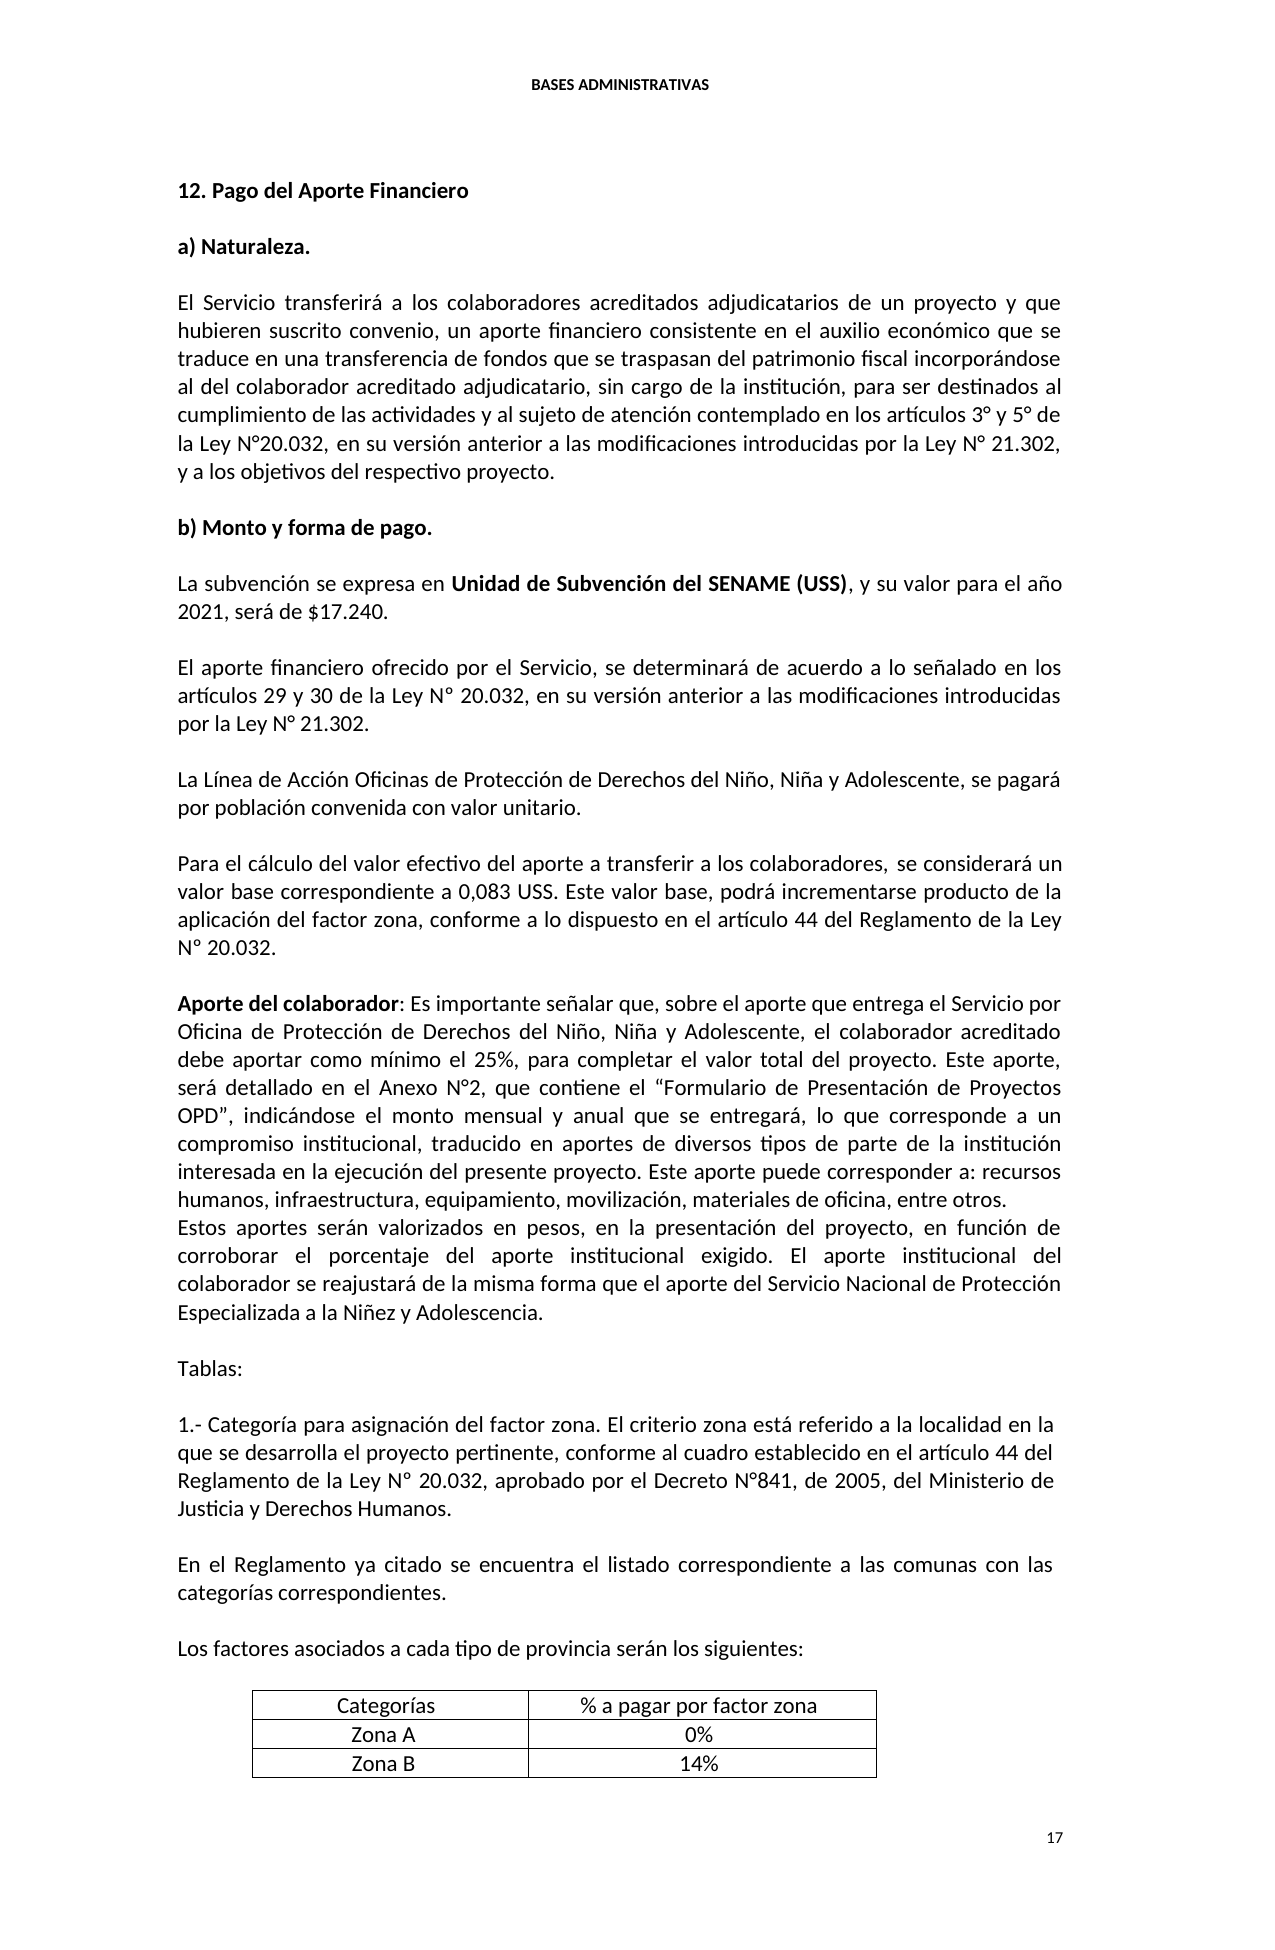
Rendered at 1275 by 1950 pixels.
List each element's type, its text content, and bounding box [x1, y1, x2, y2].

subtitle 12. Pago del Aporte Financiero [177, 176, 1063, 204]
text En el Reglamento ya citado se encuentra el listado correspondiente a las comunas con las categorías correspondientes. [177, 1550, 1055, 1606]
text Tablas: [177, 1354, 1055, 1382]
table_cell 14% [529, 1749, 876, 1777]
text El Servicio transferirá a los colaboradores acreditados adjudicatarios de un proyecto y que hubieren suscrito convenio, un aporte financiero consistente en el auxilio económico que se traduce en una transferencia de fondos que se traspasan del patrimonio fiscal incorporándose al del colaborador acreditado adjudicatario, sin cargo de la institución, para ser destinados al cumplimiento de las actividades y al sujeto de atención contemplado en los artículos 3° y 5° de la Ley N°20.032, en su versión anterior a las modificaciones introducidas por la Ley N° 21.302, y a los objetivos del respectivo proyecto. [177, 288, 1063, 485]
table_cell Zona B [253, 1749, 528, 1777]
table_cell Zona A [253, 1720, 528, 1748]
text La Línea de Acción Oficinas de Protección de Derechos del Niño, Niña y Adolescente, se pagará por población convenida con valor unitario. [177, 765, 1063, 821]
text Los factores asociados a cada tipo de provincia serán los siguientes: [177, 1634, 1055, 1662]
table_header Categorías [253, 1691, 528, 1719]
text Aporte del colaborador: Es importante señalar que, sobre el aporte que entrega el Servicio por Oficina de Protección de Derechos del Niño, Niña y Adolescente, el colaborador acreditado debe aportar como mínimo el 25%, para completar el valor total del proyecto. Este aporte, será detallado en el Anexo N°2, que contiene el “Formulario de Presentación de Proyectos OPD”, indicándose el monto mensual y anual que se entregará, lo que corresponde a un compromiso institucional, traducido en aportes de diversos tipos de parte de la institución interesada en la ejecución del presente proyecto. Este aporte puede corresponder a: recursos humanos, infraestructura, equipamiento, movilización, materiales de oficina, entre otros. [177, 989, 1063, 1213]
text a) Naturaleza. [177, 232, 1063, 260]
text La subvención se expresa en Unidad de Subvención del SENAME (USS), y su valor para el año 2021, será de $17.240. [177, 569, 1063, 625]
text Estos aportes serán valorizados en pesos, en la presentación del proyecto, en función de corroborar el porcentaje del aporte institucional exigido. El aporte institucional del colaborador se reajustará de la misma forma que el aporte del Servicio Nacional de Protección Especializada a la Niñez y Adolescencia. [177, 1213, 1063, 1326]
table_cell 0% [529, 1720, 876, 1748]
text Para el cálculo del valor efectivo del aporte a transferir a los colaboradores, se considerará un valor base correspondiente a 0,083 USS. Este valor base, podrá incrementarse producto de la aplicación del factor zona, conforme a lo dispuesto en el artículo 44 del Reglamento de la Ley Nº 20.032. [177, 849, 1063, 961]
text El aporte financiero ofrecido por el Servicio, se determinará de acuerdo a lo señalado en los artículos 29 y 30 de la Ley Nº 20.032, en su versión anterior a las modificaciones introducidas por la Ley N° 21.302. [177, 653, 1063, 737]
text b) Monto y forma de pago. [177, 513, 1063, 541]
text 1.- Categoría para asignación del factor zona. El criterio zona está referido a la localidad en la que se desarrolla el proyecto pertinente, conforme al cuadro establecido en el artículo 44 del Reglamento de la Ley Nº 20.032, aprobado por el Decreto N°841, de 2005, del Ministerio de Justicia y Derechos Humanos. [177, 1410, 1055, 1522]
table_header % a pagar por factor zona [529, 1691, 876, 1719]
